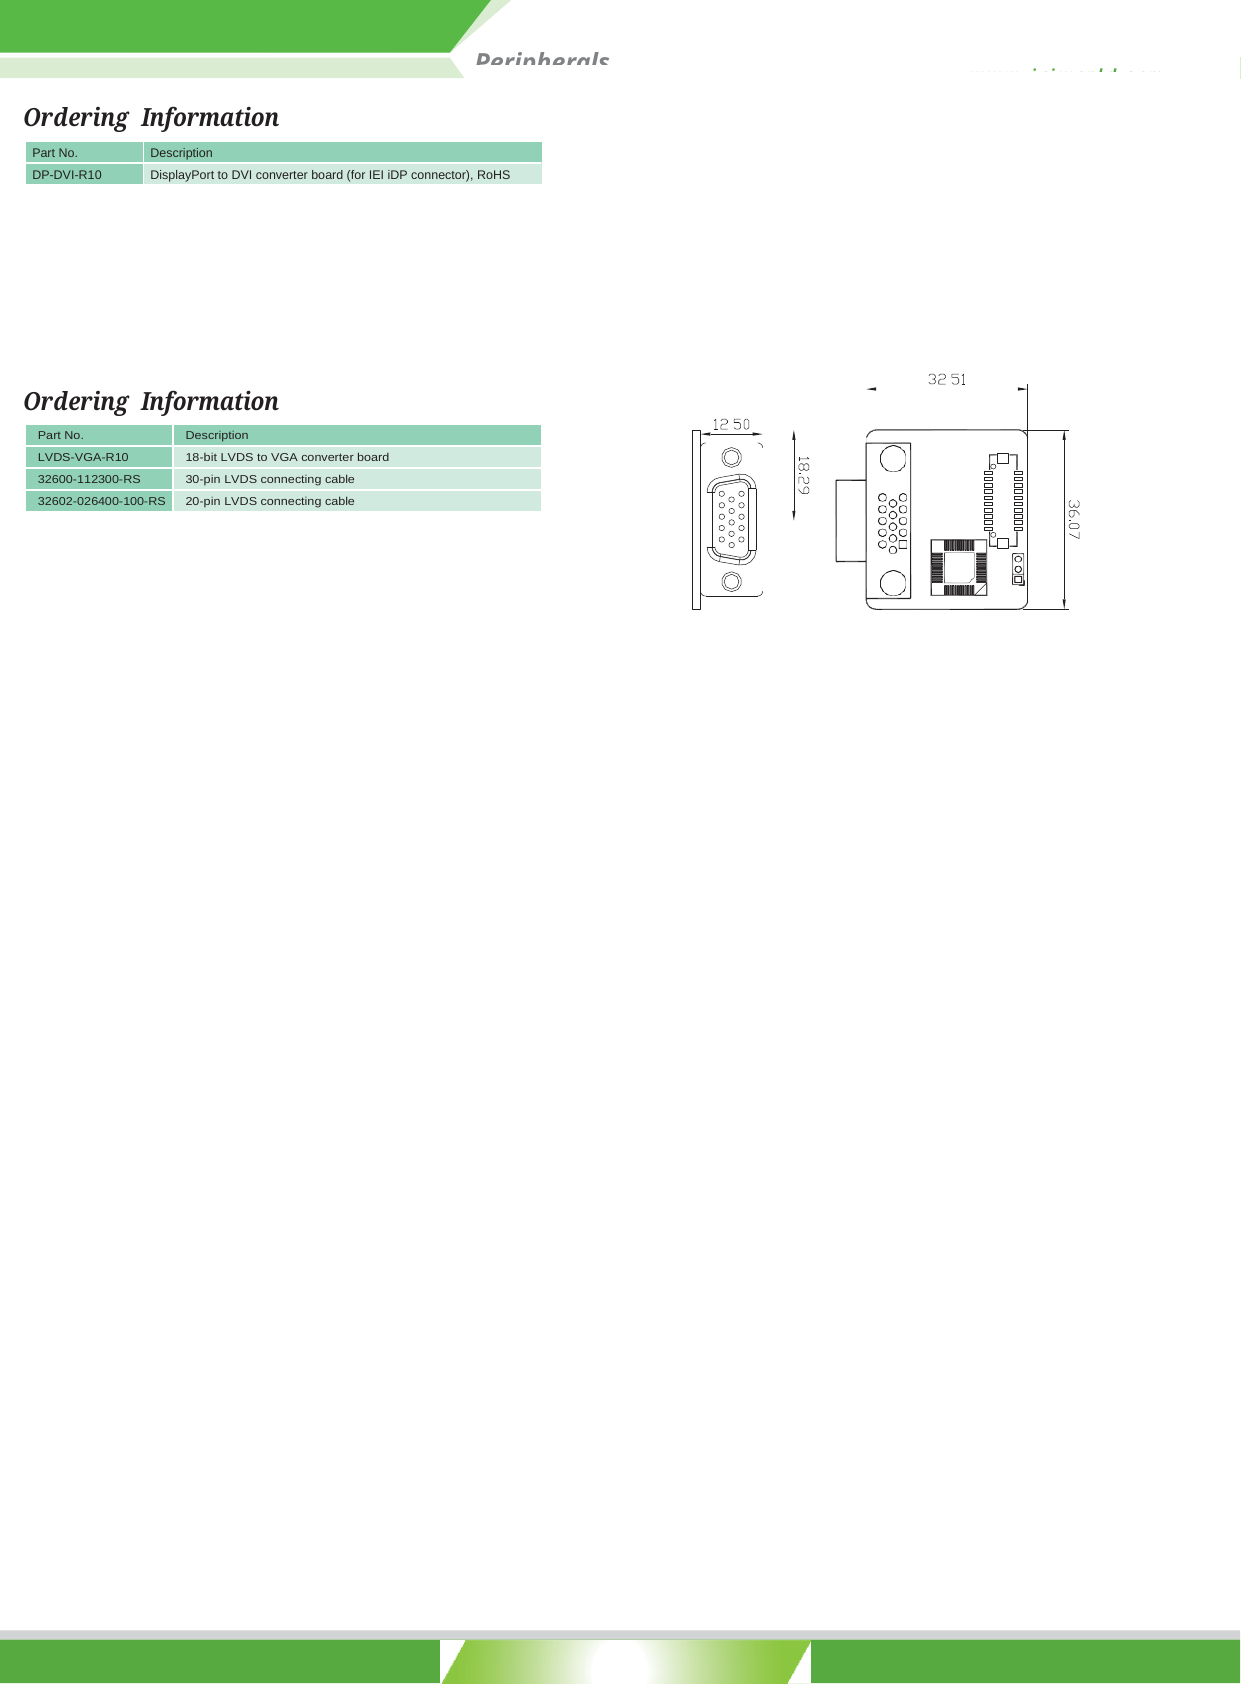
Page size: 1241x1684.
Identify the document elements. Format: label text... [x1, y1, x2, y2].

text Ordering Information [23, 100, 606, 134]
table_header Description [174, 425, 541, 445]
picture [880, 570, 906, 596]
table_header Part No. [26, 142, 143, 162]
table_cell 32600-112300-RS [26, 469, 172, 489]
table_cell DP-DVI-R10 [26, 164, 143, 184]
picture [878, 493, 907, 554]
picture [932, 541, 986, 594]
table_cell LVDS-VGA-R10 [26, 447, 172, 467]
picture [978, 586, 986, 594]
picture [1012, 553, 1025, 586]
table_cell 30-pin LVDS connecting cable [174, 469, 541, 489]
table_header Part No. [26, 425, 172, 445]
table_header Description [144, 142, 542, 162]
table_cell 18-bit LVDS to VGA converter board [174, 447, 541, 467]
text Ordering Information [23, 383, 606, 417]
picture [440, 1639, 811, 1684]
table_cell 32602-026400-100-RS [26, 491, 172, 511]
table_cell 20-pin LVDS connecting cable [174, 491, 541, 511]
picture [880, 445, 906, 472]
table_cell DisplayPort to DVI converter board (for IEI iDP connector), RoHS [144, 162, 542, 184]
